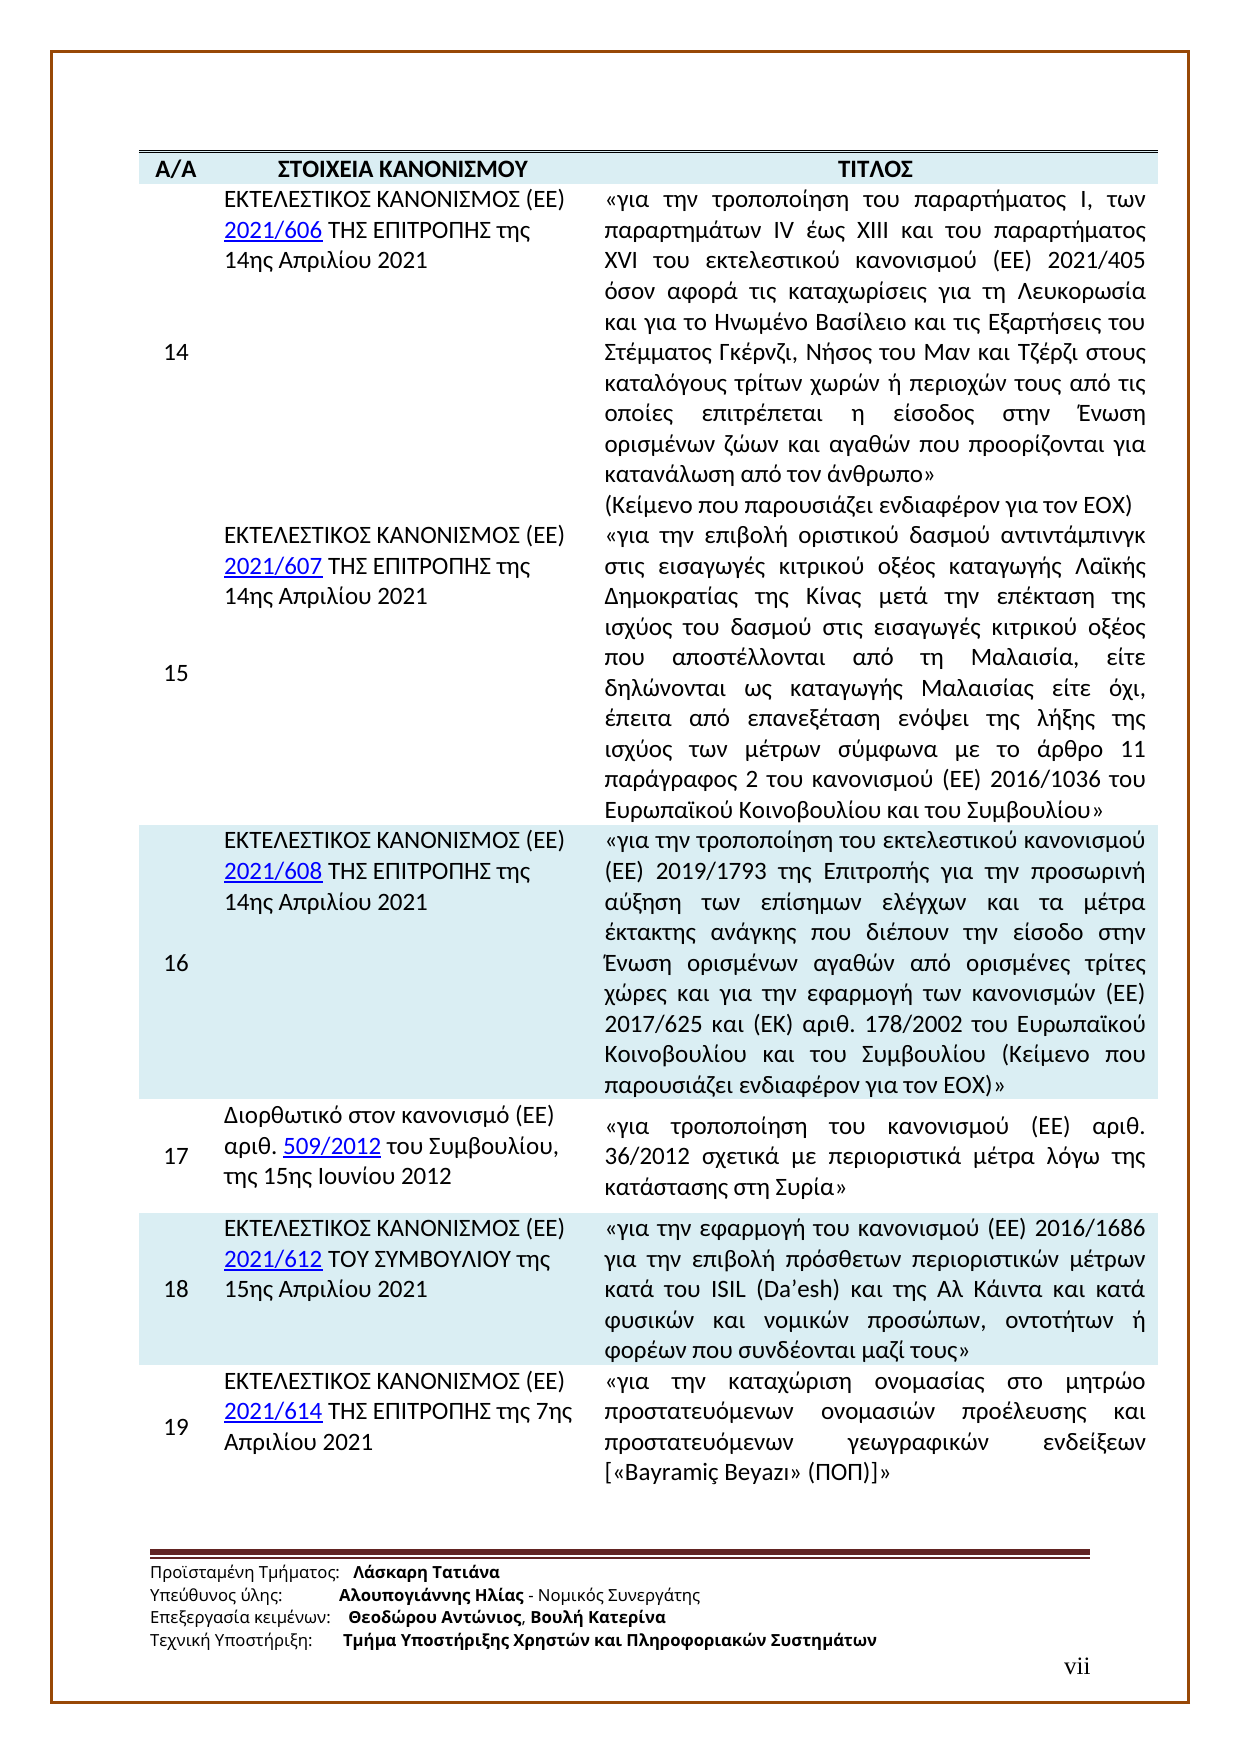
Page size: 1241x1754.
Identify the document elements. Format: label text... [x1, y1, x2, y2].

table_cell ΕΚΤΕΛΕΣΤΙΚΟΣ ΚΑΝΟΝΙΣΜΟΣ (ΕΕ) 2021/608 ΤΗΣ ΕΠΙΤΡΟΠΗΣ της 14ης Απριλίου 2021 [213, 825, 593, 1099]
table_cell 18 [139, 1213, 213, 1365]
table_cell ΕΚΤΕΛΕΣΤΙΚΟΣ ΚΑΝΟΝΙΣΜΟΣ (ΕΕ) 2021/606 ΤΗΣ ΕΠΙΤΡΟΠΗΣ της 14ης Απριλίου 2021 [213, 184, 593, 519]
table_cell ΕΚΤΕΛΕΣΤΙΚΟΣ ΚΑΝΟΝΙΣΜΟΣ (ΕΕ) 2021/612 ΤΟΥ ΣΥΜΒΟΥΛΙΟΥ της 15ης Απριλίου 2021 [213, 1213, 593, 1365]
table_header A/A [139, 153, 213, 184]
table_cell «για την εφαρμογή του κανονισμού (ΕΕ) 2016/1686 για την επιβολή πρόσθετων περιοριστικών μέτρων κατά του ISIL (Da’esh) και της Αλ Κάιντα και κατά φυσικών και νομικών προσώπων, οντοτήτων ή φορέων που συνδέονται μαζί τους» [593, 1213, 1158, 1365]
table_cell «για τροποποίηση του κανονισμού (ΕΕ) αριθ. 36/2012 σχετικά με περιοριστικά μέτρα λόγω της κατάστασης στη Συρία» [593, 1099, 1158, 1212]
table_cell «για την καταχώριση ονομασίας στο μητρώο προστατευόμενων ονομασιών προέλευσης και προστατευόμενων γεωγραφικών ενδείξεων [«Bayramiç Beyazı» (ΠΟΠ)]» [593, 1365, 1158, 1487]
table_header ΤΙΤΛΟΣ [593, 153, 1158, 184]
table_cell 16 [139, 825, 213, 1099]
table_cell 19 [139, 1365, 213, 1487]
table_cell ΕΚΤΕΛΕΣΤΙΚΟΣ ΚΑΝΟΝΙΣΜΟΣ (ΕΕ) 2021/607 ΤΗΣ ΕΠΙΤΡΟΠΗΣ της 14ης Απριλίου 2021 [213, 519, 593, 824]
table_cell 14 [139, 184, 213, 519]
table_cell «για την τροποποίηση του εκτελεστικού κανονισμού (ΕΕ) 2019/1793 της Επιτροπής για την προσωρινή αύξηση των επίσημων ελέγχων και τα μέτρα έκτακτης ανάγκης που διέπουν την είσοδο στην Ένωση ορισμένων αγαθών από ορισμένες τρίτες χώρες και για την εφαρμογή των κανονισμών (ΕΕ) 2017/625 και (ΕΚ) αριθ. 178/2002 του Ευρωπαϊκού Κοινοβουλίου και του Συμβουλίου (Κείμενο που παρουσιάζει ενδιαφέρον για τον ΕΟΧ)» [593, 825, 1158, 1099]
table_cell Διορθωτικό στον κανονισμό (ΕΕ) αριθ. 509/2012 του Συμβουλίου, της 15ης Ιουνίου 2012 [213, 1099, 593, 1212]
table_cell 15 [139, 519, 213, 824]
table_cell «για την τροποποίηση του παραρτήματος I, των παραρτημάτων IV έως XIII και του παραρτήματος XVI του εκτελεστικού κανονισμού (ΕΕ) 2021/405 όσον αφορά τις καταχωρίσεις για τη Λευκορωσία και για το Ηνωμένο Βασίλειο και τις Εξαρτήσεις του Στέμματος Γκέρνζι, Νήσος του Μαν και Τζέρζι στους καταλόγους τρίτων χωρών ή περιοχών τους από τις οποίες επιτρέπεται η είσοδος στην Ένωση ορισμένων ζώων και αγαθών που προορίζονται για κατανάλωση από τον άνθρωπο» (Κείμενο που παρουσιάζει ενδιαφέρον για τον ΕΟΧ) [593, 184, 1158, 519]
table_header ΣΤΟΙΧΕΙΑ ΚΑΝΟΝΙΣΜΟΥ [213, 153, 593, 184]
table_cell 17 [139, 1099, 213, 1212]
table_cell ΕΚΤΕΛΕΣΤΙΚΟΣ ΚΑΝΟΝΙΣΜΟΣ (ΕΕ) 2021/614 ΤΗΣ ΕΠΙΤΡΟΠΗΣ της 7ης Απριλίου 2021 [213, 1365, 593, 1487]
table_cell «για την επιβολή οριστικού δασμού αντιντάμπινγκ στις εισαγωγές κιτρικού οξέος καταγωγής Λαϊκής Δημοκρατίας της Κίνας μετά την επέκταση της ισχύος του δασμού στις εισαγωγές κιτρικού οξέος που αποστέλλονται από τη Μαλαισία, είτε δηλώνονται ως καταγωγής Μαλαισίας είτε όχι, έπειτα από επανεξέταση ενόψει της λήξης της ισχύος των μέτρων σύμφωνα με το άρθρο 11 παράγραφος 2 του κανονισμού (ΕΕ) 2016/1036 του Ευρωπαϊκού Κοινοβουλίου και του Συμβουλίου» [593, 519, 1158, 824]
